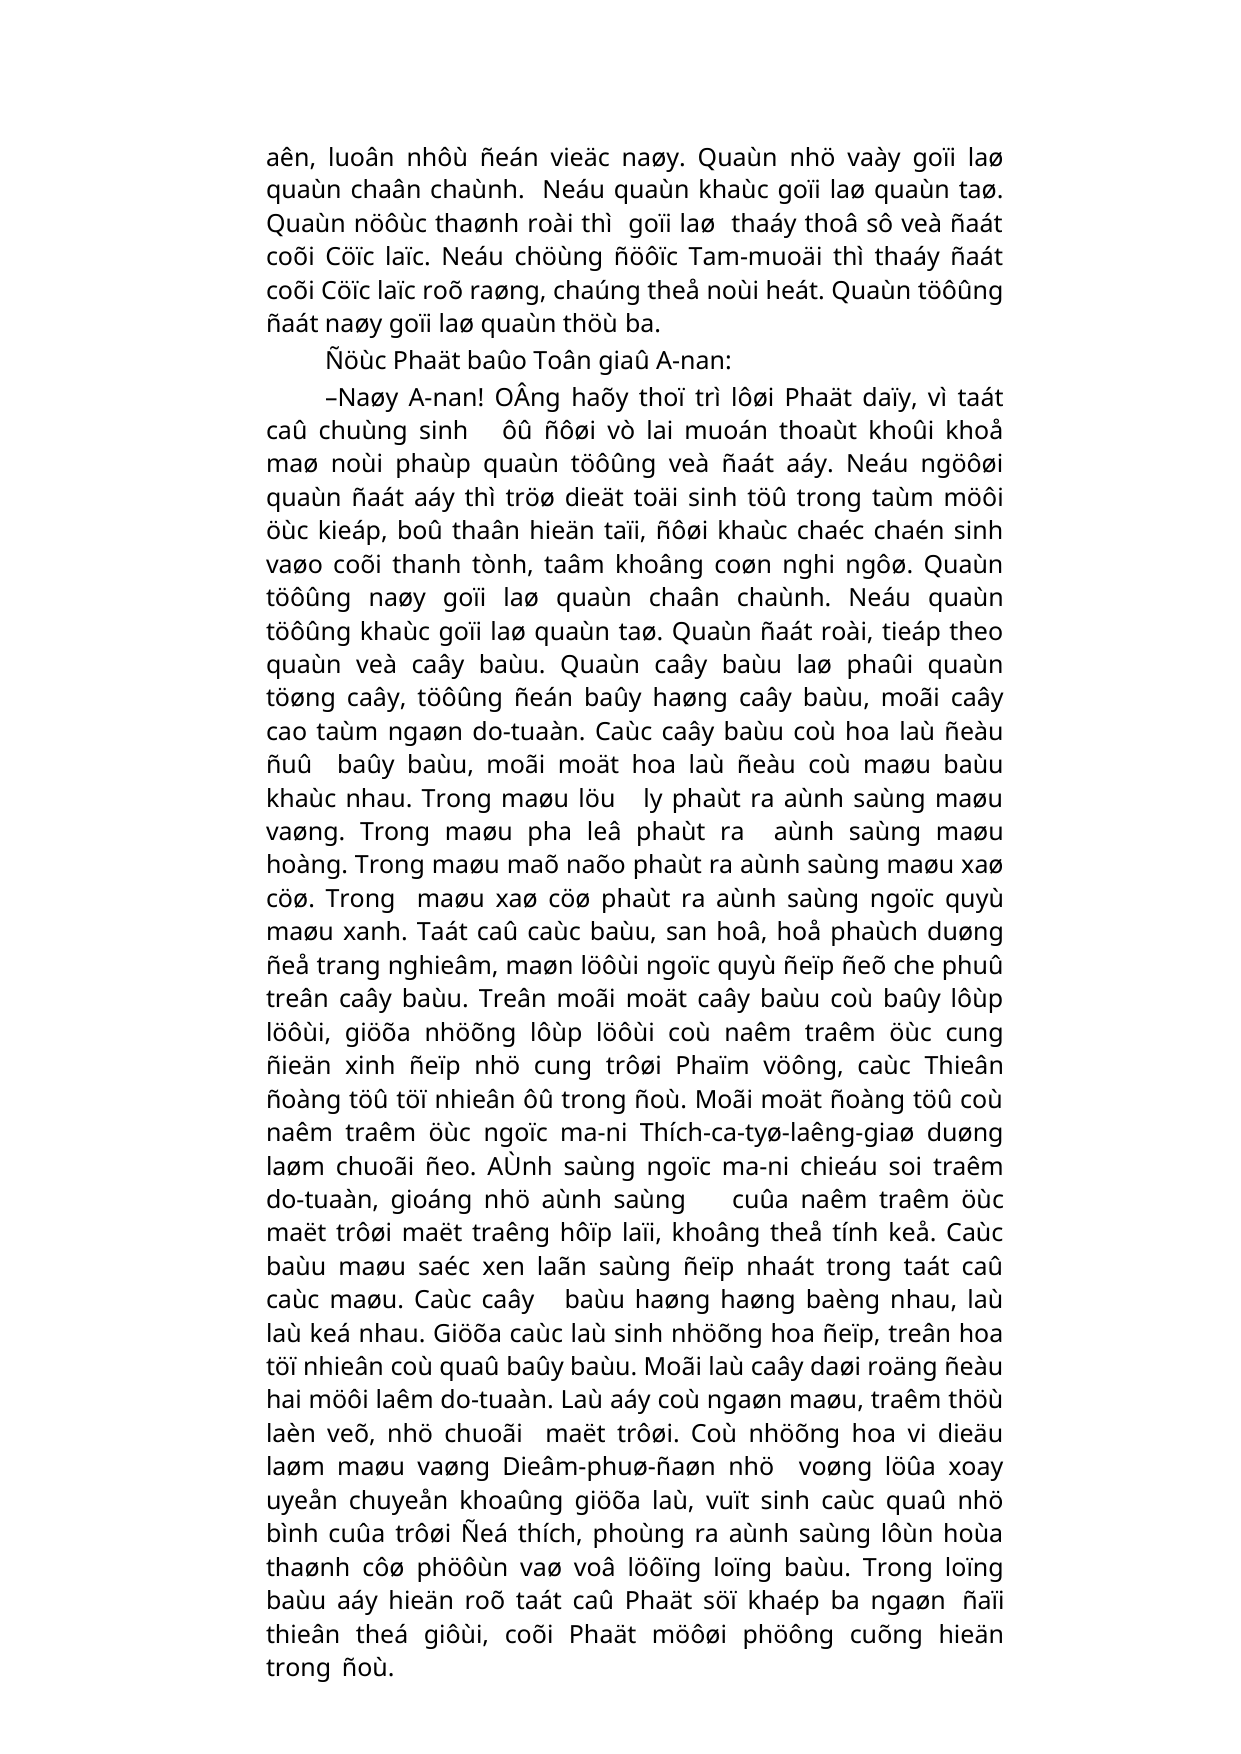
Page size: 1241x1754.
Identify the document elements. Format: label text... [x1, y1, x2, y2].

text Ñöùc Phaät baûo Toân giaû A-nan: [325, 343, 1065, 377]
text aên, luoân nhôù ñeán vieäc naøy. Quaùn nhö vaày goïi laø quaùn chaân chaùnh. Neáu quaùn khaùc goïi laø quaùn taø. Quaùn nöôùc thaønh roài thì goïi laø thaáy thoâ sô veà ñaát coõi Cöïc laïc. Neáu chöùng ñöôïc Tam-muoäi thì thaáy ñaát coõi Cöïc laïc roõ raøng, chaúng theå noùi heát. Quaùn töôûng ñaát naøy goïi laø quaùn thöù ba. [266, 139, 1004, 340]
text –Naøy A-nan! OÂng haõy thoï trì lôøi Phaät daïy, vì taát caû chuùng sinh ôû ñôøi vò lai muoán thoaùt khoûi khoå maø noùi phaùp quaùn töôûng veà ñaát aáy. Neáu ngöôøi quaùn ñaát aáy thì tröø dieät toäi sinh töû trong taùm möôi öùc kieáp, boû thaân hieän taïi, ñôøi khaùc chaéc chaén sinh vaøo coõi thanh tònh, taâm khoâng coøn nghi ngôø. Quaùn töôûng naøy goïi laø quaùn chaân chaùnh. Neáu quaùn töôûng khaùc goïi laø quaùn taø. Quaùn ñaát roài, tieáp theo quaùn veà caây baùu. Quaùn caây baùu laø phaûi quaùn töøng caây, töôûng ñeán baûy haøng caây baùu, moãi caây cao taùm ngaøn do-tuaàn. Caùc caây baùu coù hoa laù ñeàu ñuû baûy baùu, moãi moät hoa laù ñeàu coù maøu baùu khaùc nhau. Trong maøu löu ly phaùt ra aùnh saùng maøu vaøng. Trong maøu pha leâ phaùt ra aùnh saùng maøu hoàng. Trong maøu maõ naõo phaùt ra aùnh saùng maøu xaø cöø. Trong maøu xaø cöø phaùt ra aùnh saùng ngoïc quyù maøu xanh. Taát caû caùc baùu, san hoâ, hoå phaùch duøng ñeå trang nghieâm, maøn löôùi ngoïc quyù ñeïp ñeõ che phuû treân caây baùu. Treân moãi moät caây baùu coù baûy lôùp löôùi, giöõa nhöõng lôùp löôùi coù naêm traêm öùc cung ñieän xinh ñeïp nhö cung trôøi Phaïm vöông, caùc Thieân ñoàng töû töï nhieân ôû trong ñoù. Moãi moät ñoàng töû coù naêm traêm öùc ngoïc ma-ni Thích-ca-tyø-laêng-giaø duøng laøm chuoãi ñeo. AÙnh saùng ngoïc ma-ni chieáu soi traêm do-tuaàn, gioáng nhö aùnh saùng cuûa naêm traêm öùc maët trôøi maët traêng hôïp laïi, khoâng theå tính keå. Caùc baùu maøu saéc xen laãn saùng ñeïp nhaát trong taát caû caùc maøu. Caùc caây baùu haøng haøng baèng nhau, laù laù keá nhau. Giöõa caùc laù sinh nhöõng hoa ñeïp, treân hoa töï nhieân coù quaû baûy baùu. Moãi laù caây daøi roäng ñeàu hai möôi laêm do-tuaàn. Laù aáy coù ngaøn maøu, traêm thöù laèn veõ, nhö chuoãi maët trôøi. Coù nhöõng hoa vi dieäu laøm maøu vaøng Dieâm-phuø-ñaøn nhö voøng löûa xoay uyeån chuyeån khoaûng giöõa laù, vuït sinh caùc quaû nhö bình cuûa trôøi Ñeá thích, phoùng ra aùnh saùng lôùn hoùa thaønh côø phöôùn vaø voâ löôïng loïng baùu. Trong loïng baùu aáy hieän roõ taát caû Phaät söï khaép ba ngaøn ñaïi thieân theá giôùi, coõi Phaät möôøi phöông cuõng hieän trong ñoù. [266, 380, 1004, 1684]
